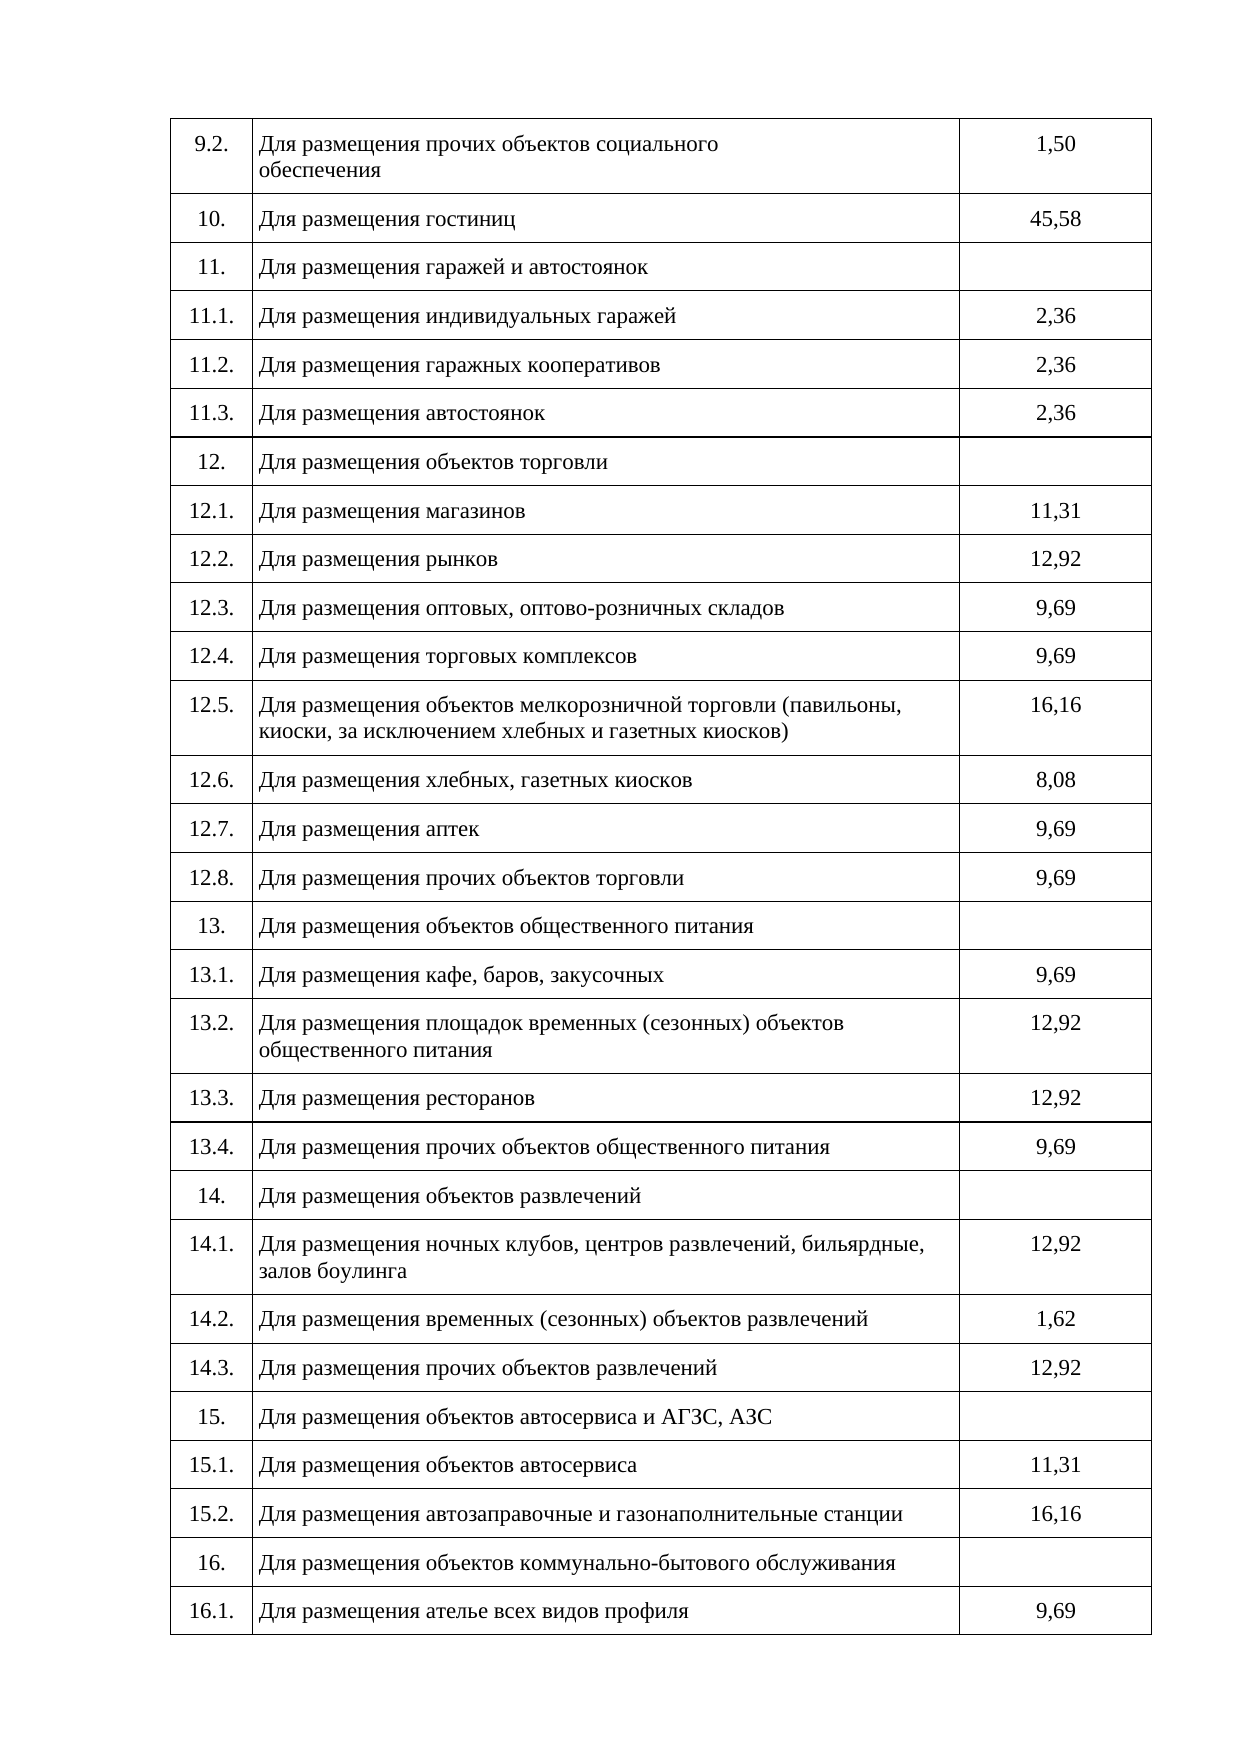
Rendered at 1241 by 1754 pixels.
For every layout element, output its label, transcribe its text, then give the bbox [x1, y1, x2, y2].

table_cell 2,36 [960, 389, 1151, 436]
table_cell 16,16 [960, 681, 1151, 754]
table_cell Для размещения площадок временных (сезонных) объектов общественного питания [253, 999, 959, 1073]
table_cell [960, 243, 1151, 290]
table_cell Для размещения гаражей и автостоянок [253, 243, 959, 290]
table_cell 11,31 [960, 1441, 1151, 1488]
table_cell 14. [171, 1171, 252, 1219]
table_cell Для размещения автозаправочные и газонаполнительные станции [253, 1489, 959, 1537]
table_cell 12,92 [960, 535, 1151, 582]
table_cell 2,36 [960, 340, 1151, 388]
table_cell [960, 902, 1151, 949]
table_cell Для размещения объектов развлечений [253, 1171, 959, 1219]
table_cell 9,69 [960, 950, 1151, 998]
table_cell Для размещения магазинов [253, 486, 959, 534]
table_cell 13.3. [171, 1074, 252, 1121]
table_cell 1,50 [960, 119, 1151, 193]
table_cell 12,92 [960, 1220, 1151, 1294]
table_cell 16,16 [960, 1489, 1151, 1537]
table_cell 10. [171, 194, 252, 242]
table_cell 15. [171, 1392, 252, 1440]
table_cell Для размещения ателье всех видов профиля [253, 1587, 959, 1634]
table_cell 9.2. [171, 119, 252, 193]
table_cell 13.4. [171, 1123, 252, 1170]
table_cell 12.3. [171, 583, 252, 631]
table_cell 14.2. [171, 1295, 252, 1342]
table_cell 12.7. [171, 804, 252, 852]
table_cell Для размещения рынков [253, 535, 959, 582]
table_cell Для размещения объектов коммунально-бытового обслуживания [253, 1538, 959, 1586]
table_cell 12.6. [171, 756, 252, 803]
table_cell Для размещения автостоянок [253, 389, 959, 436]
table_cell Для размещения хлебных, газетных киосков [253, 756, 959, 803]
table_cell 9,69 [960, 583, 1151, 631]
table_cell 9,69 [960, 1587, 1151, 1634]
table_cell 14.1. [171, 1220, 252, 1294]
table_cell Для размещения временных (сезонных) объектов развлечений [253, 1295, 959, 1342]
table_cell 11.2. [171, 340, 252, 388]
table_cell Для размещения объектов мелкорозничной торговли (павильоны, киоски, за исключением хлебных и газетных киосков) [253, 681, 959, 754]
table_cell 16. [171, 1538, 252, 1586]
table_cell Для размещения оптовых, оптово-розничных складов [253, 583, 959, 631]
table_cell 12,92 [960, 999, 1151, 1073]
table_cell 45,58 [960, 194, 1151, 242]
table_cell Для размещения кафе, баров, закусочных [253, 950, 959, 998]
table_cell 12.5. [171, 681, 252, 754]
table_cell Для размещения индивидуальных гаражей [253, 291, 959, 339]
table_cell Для размещения прочих объектов развлечений [253, 1344, 959, 1391]
table_cell 15.1. [171, 1441, 252, 1488]
table_cell Для размещения объектов автосервиса [253, 1441, 959, 1488]
table_cell Для размещения аптек [253, 804, 959, 852]
table_cell 12,92 [960, 1344, 1151, 1391]
table_cell 12.8. [171, 853, 252, 901]
table_cell 9,69 [960, 632, 1151, 679]
table_cell Для размещения ресторанов [253, 1074, 959, 1121]
table_cell Для размещения торговых комплексов [253, 632, 959, 679]
table_cell 14.3. [171, 1344, 252, 1391]
table_cell 1,62 [960, 1295, 1151, 1342]
table_cell 11.1. [171, 291, 252, 339]
table_cell [960, 1392, 1151, 1440]
table_cell Для размещения прочих объектов социального обеспечения [253, 119, 959, 193]
table_cell Для размещения прочих объектов общественного питания [253, 1123, 959, 1170]
table_cell Для размещения объектов автосервиса и АГЗС, АЗС [253, 1392, 959, 1440]
table_cell 16.1. [171, 1587, 252, 1634]
table_cell Для размещения объектов торговли [253, 438, 959, 485]
table_cell 12.2. [171, 535, 252, 582]
table_cell Для размещения ночных клубов, центров развлечений, бильярдные, залов боулинга [253, 1220, 959, 1294]
table_cell 12.4. [171, 632, 252, 679]
table_cell 11,31 [960, 486, 1151, 534]
table_cell 11.3. [171, 389, 252, 436]
table_cell 11. [171, 243, 252, 290]
table_cell [960, 1171, 1151, 1219]
table_cell 13.1. [171, 950, 252, 998]
table_cell 9,69 [960, 853, 1151, 901]
table_cell 8,08 [960, 756, 1151, 803]
table_cell [960, 1538, 1151, 1586]
table_cell 13.2. [171, 999, 252, 1073]
table_cell 9,69 [960, 804, 1151, 852]
table_cell 15.2. [171, 1489, 252, 1537]
table_cell 9,69 [960, 1123, 1151, 1170]
table_cell [960, 438, 1151, 485]
table_cell 12. [171, 438, 252, 485]
table_cell Для размещения гаражных кооперативов [253, 340, 959, 388]
table_cell 12,92 [960, 1074, 1151, 1121]
table_cell 2,36 [960, 291, 1151, 339]
table_cell 13. [171, 902, 252, 949]
table_cell Для размещения объектов общественного питания [253, 902, 959, 949]
table_cell 12.1. [171, 486, 252, 534]
table_cell Для размещения прочих объектов торговли [253, 853, 959, 901]
table_cell Для размещения гостиниц [253, 194, 959, 242]
